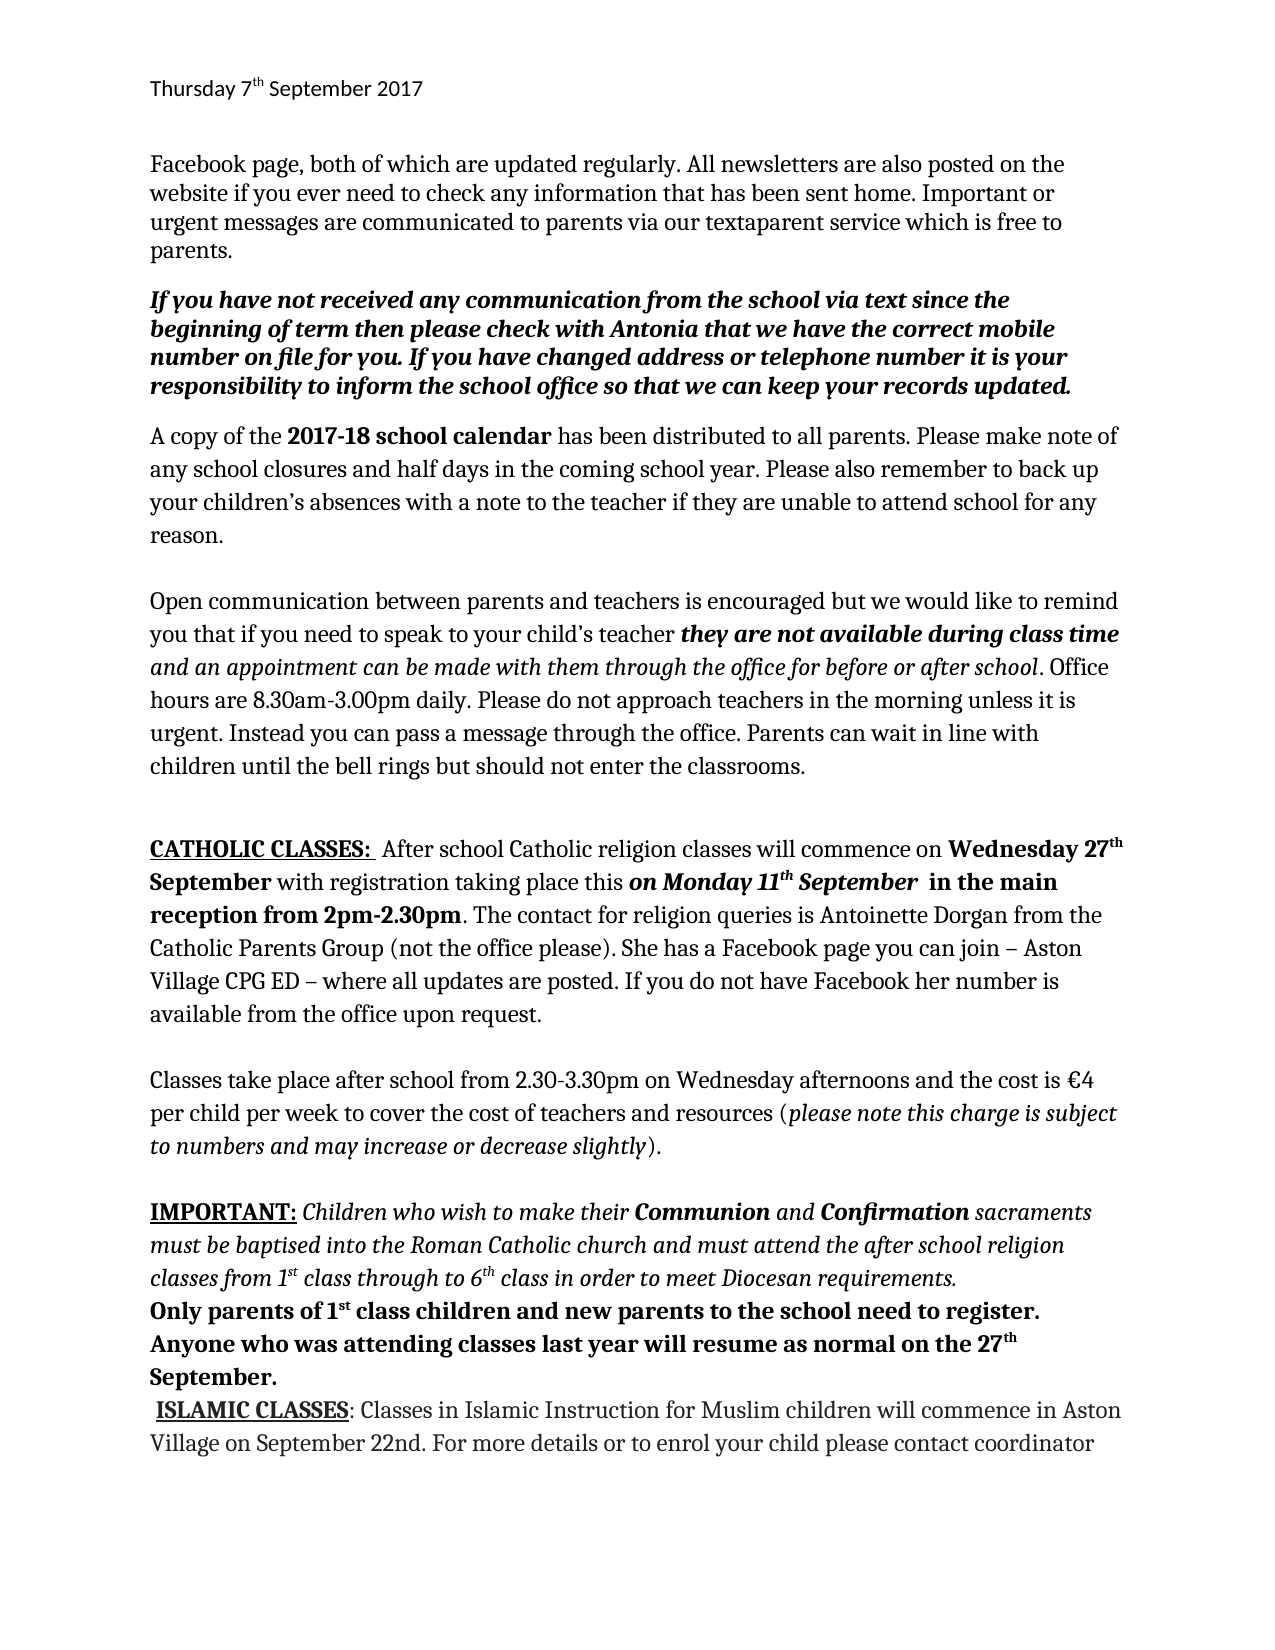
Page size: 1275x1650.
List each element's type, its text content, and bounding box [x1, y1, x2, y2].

text Open communication between parents and teachers is encouraged but we would like to remind you that if you need to speak to your child’s teacher they are not available during class time and an appointment can be made with them through the office for before or after school. Office hours are 8.30am-3.00pm daily. Please do not approach teachers in the morning unless it is urgent. Instead you can pass a message through the office. Parents can wait in line with children until the bell rings but should not enter the classrooms. [150, 587, 1125, 781]
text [150, 1396, 1125, 1458]
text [150, 150, 1125, 265]
text Only parents of 1st class children and new parents to the school need to register. Anyone who was attending classes last year will resume as normal on the 27th September. [150, 1297, 1125, 1392]
text Classes take place after school from 2.30-3.30pm on Wednesday afternoons and the cost is €4 per child per week to cover the cost of teachers and resources (please note this charge is subject to numbers and may increase or decrease slightly). [150, 1066, 1125, 1160]
text CATHOLIC CLASSES: After school Catholic religion classes will commence on Wednesday 27th September with registration taking place this on Monday 11th September in the main reception from 2pm-2.30pm. The contact for religion queries is Antoinette Dorgan from the Catholic Parents Group (not the office please). She has a Facebook page you can join – Aston Village CPG ED – where all updates are posted. If you do not have Facebook her number is available from the office upon request. [150, 834, 1125, 1028]
text A copy of the 2017-18 school calendar has been distributed to all parents. Please make note of any school closures and half days in the coming school year. Please also remember to back up your children’s absences with a note to the teacher if they are unable to attend school for any reason. [150, 422, 1125, 549]
text IMPORTANT: Children who wish to make their Communion and Confirmation sacraments must be baptised into the Roman Catholic church and must attend the after school religion classes from 1st class through to 6th class in order to meet Diocesan requirements. [150, 1198, 1125, 1292]
text If you have not received any communication from the school via text since the beginning of term then please check with Antonia that we have the correct mobile number on file for you. If you have changed address or telephone number it is your responsibility to inform the school office so that we can keep your records updated. [150, 286, 1125, 401]
